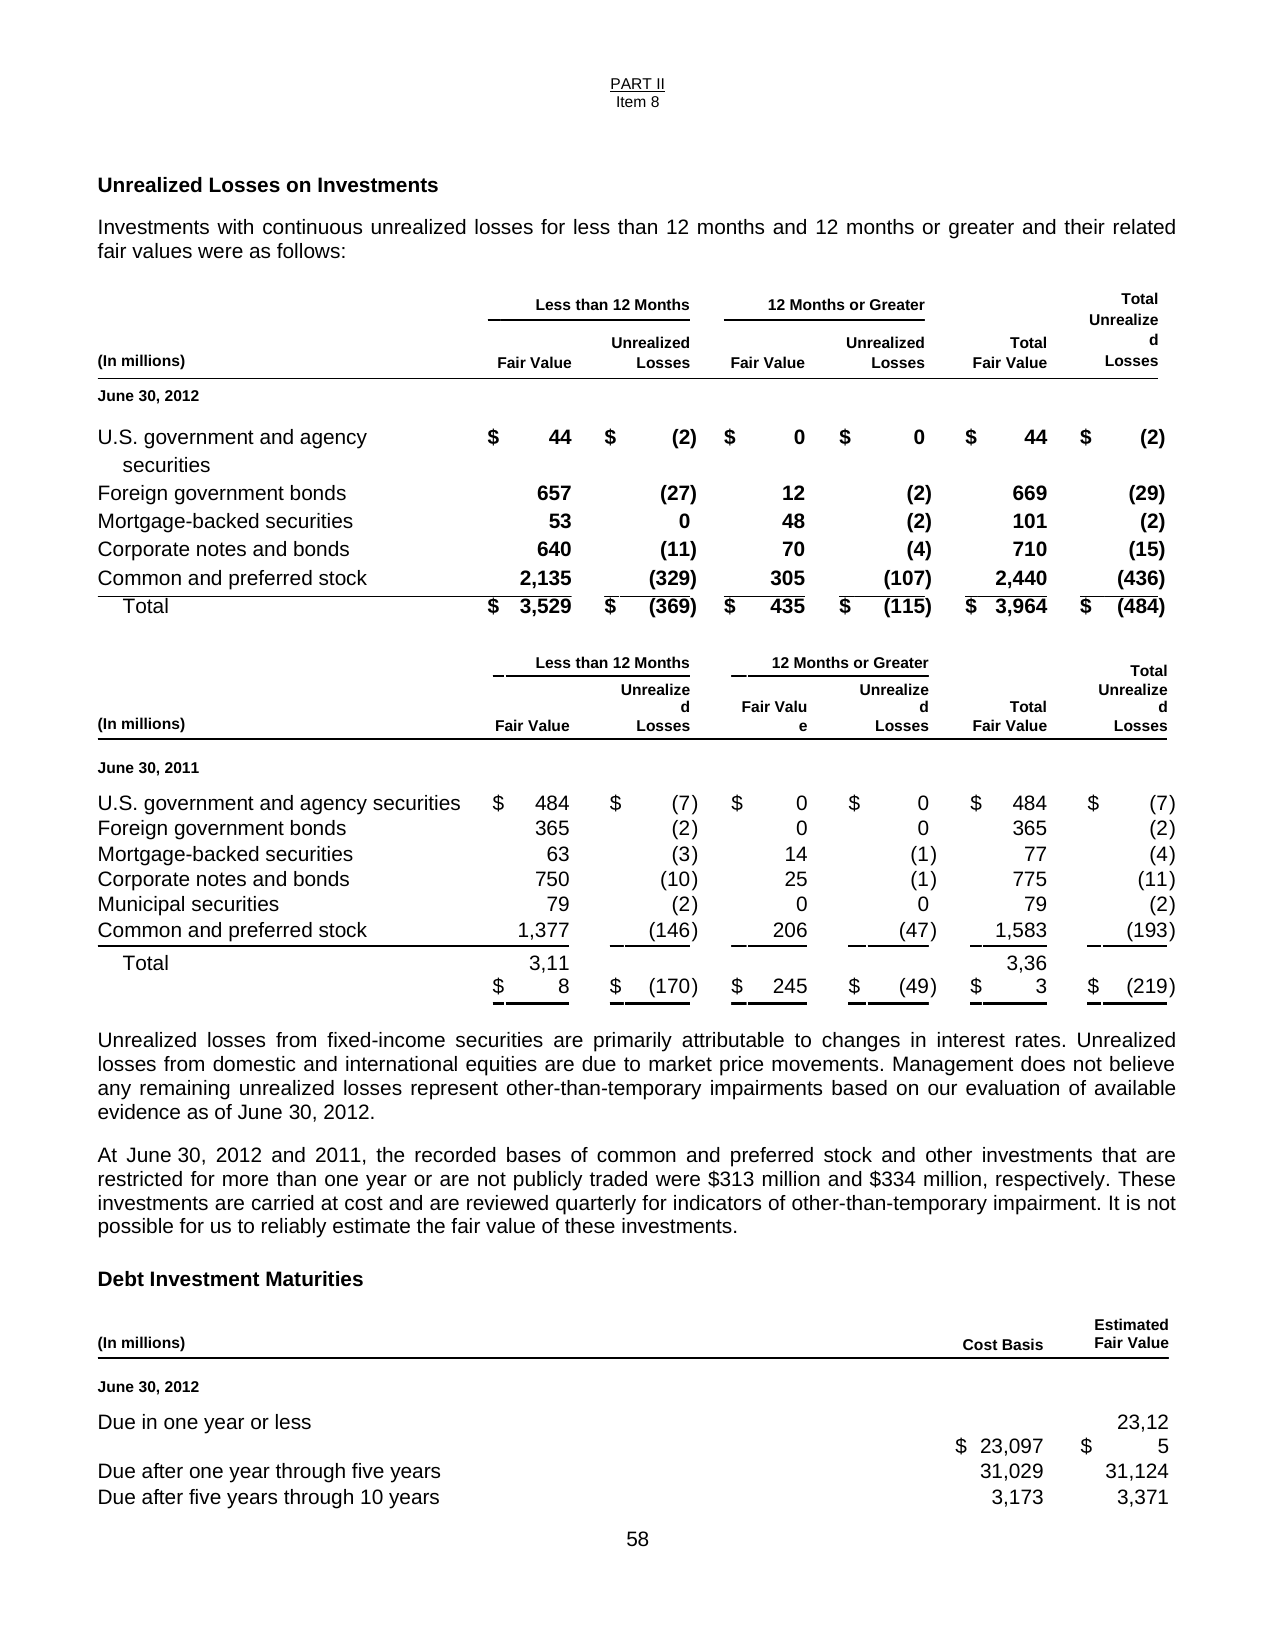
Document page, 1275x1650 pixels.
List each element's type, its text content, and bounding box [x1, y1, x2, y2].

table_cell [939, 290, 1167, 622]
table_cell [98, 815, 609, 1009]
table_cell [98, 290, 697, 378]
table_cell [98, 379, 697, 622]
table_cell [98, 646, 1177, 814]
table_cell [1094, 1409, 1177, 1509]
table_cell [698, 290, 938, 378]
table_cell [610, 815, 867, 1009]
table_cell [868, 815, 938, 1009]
text Unrealized Losses on Investments [97, 172, 1177, 196]
text Investments with continuous unrealized losses for less than 12 months and 12 months or greater and their related fair values were as follows: [97, 215, 1177, 263]
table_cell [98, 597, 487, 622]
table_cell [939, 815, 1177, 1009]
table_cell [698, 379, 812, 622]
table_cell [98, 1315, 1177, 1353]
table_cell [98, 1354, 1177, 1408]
text Debt Investment Maturities [97, 1266, 1177, 1290]
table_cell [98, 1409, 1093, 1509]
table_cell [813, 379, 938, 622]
text Unrealized losses from fixed-income securities are primarily attributable to changes in interest rates. Unrealized losses from domestic and international equities are due to market price movements. Management does not believe any remaining unrealized losses represent other-than-temporary impairments based on our evaluation of available evidence as of June 30, 2012. [97, 1028, 1177, 1124]
text At June 30, 2012 and 2011, the recorded bases of common and preferred stock and other investments that are restricted for more than one year or are not publicly traded were $313 million and $334 million, respectively. These investments are carried at cost and are reviewed quarterly for indicators of other-than-temporary impairment. It is not possible for us to reliably estimate the fair value of these investments. [97, 1142, 1177, 1238]
